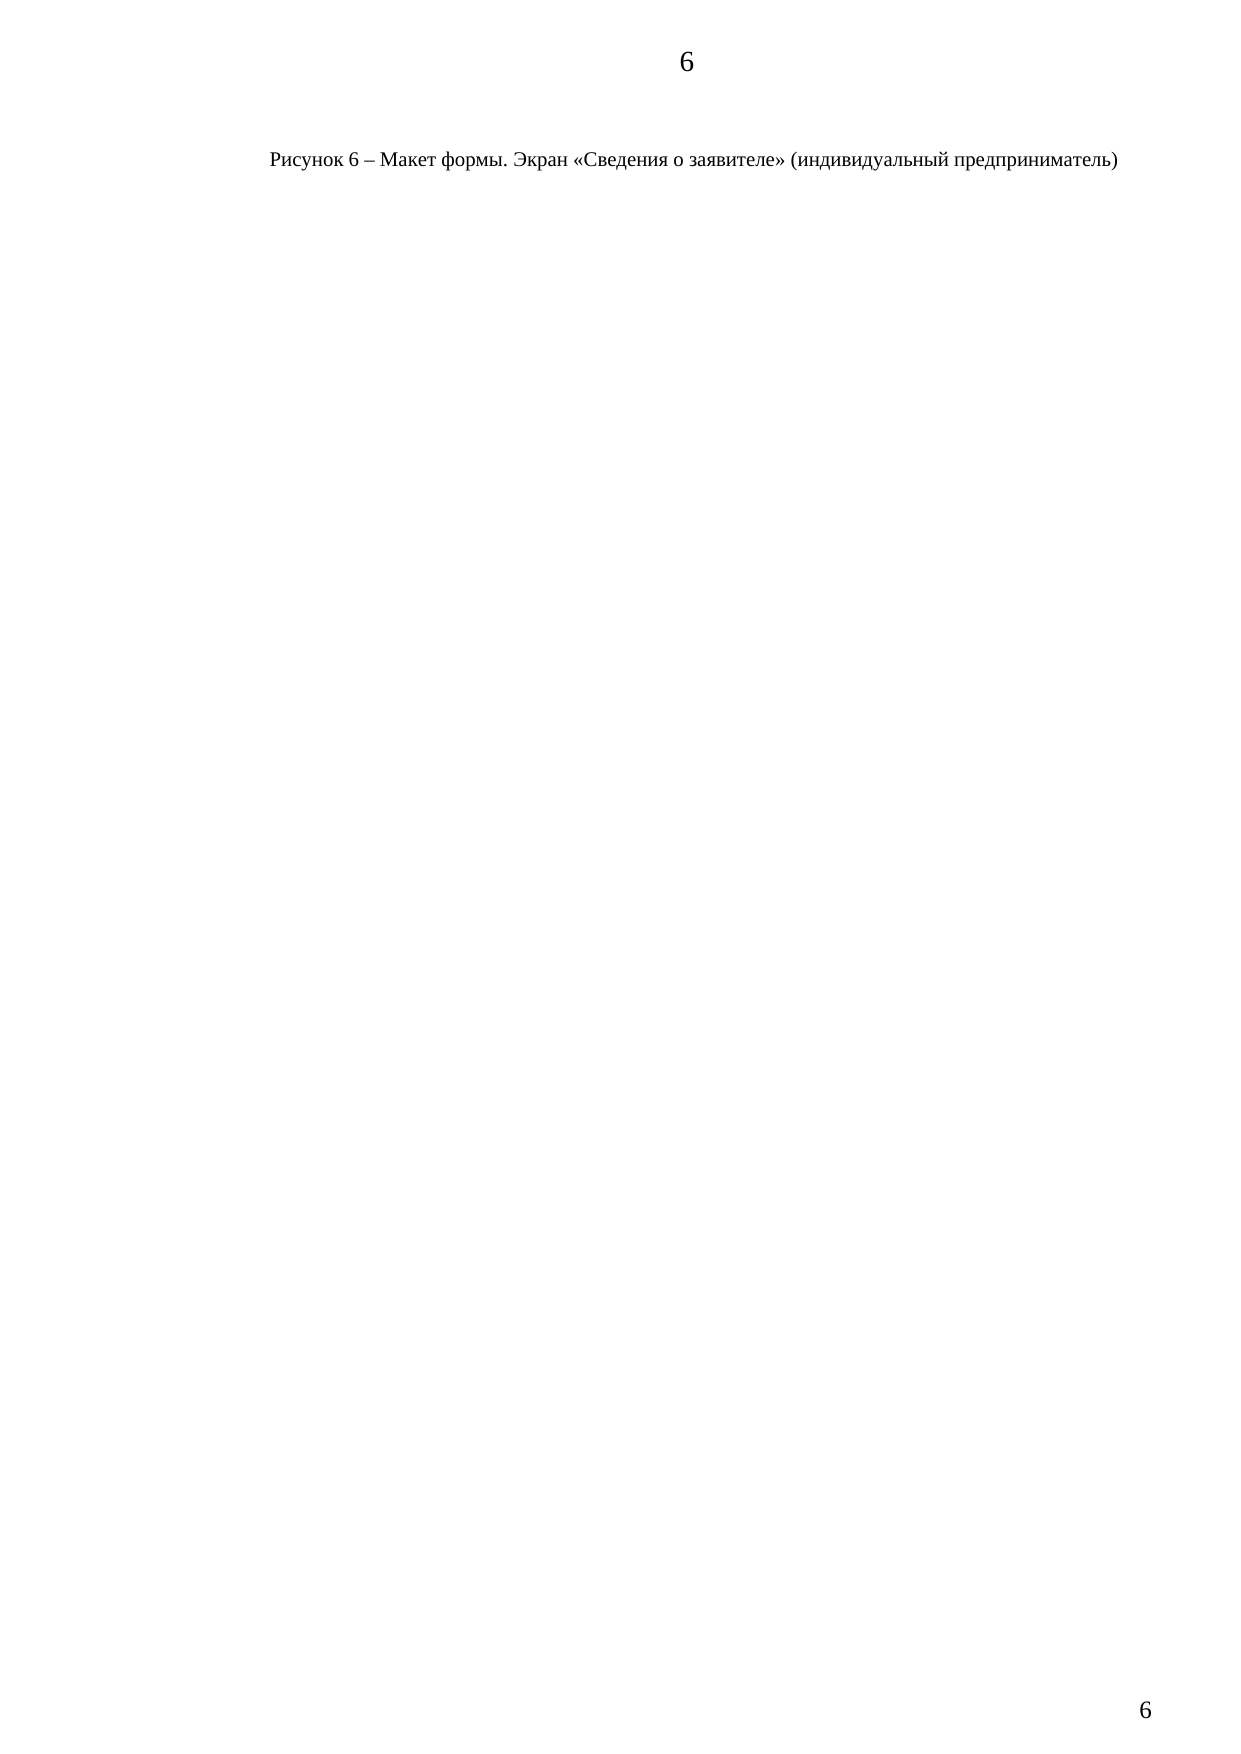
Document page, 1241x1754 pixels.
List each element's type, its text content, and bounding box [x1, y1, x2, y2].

text Рисунок 6 – Макет формы. Экран «Сведения о заявителе» (индивидуальный предприниматель) [148, 147, 1152, 171]
